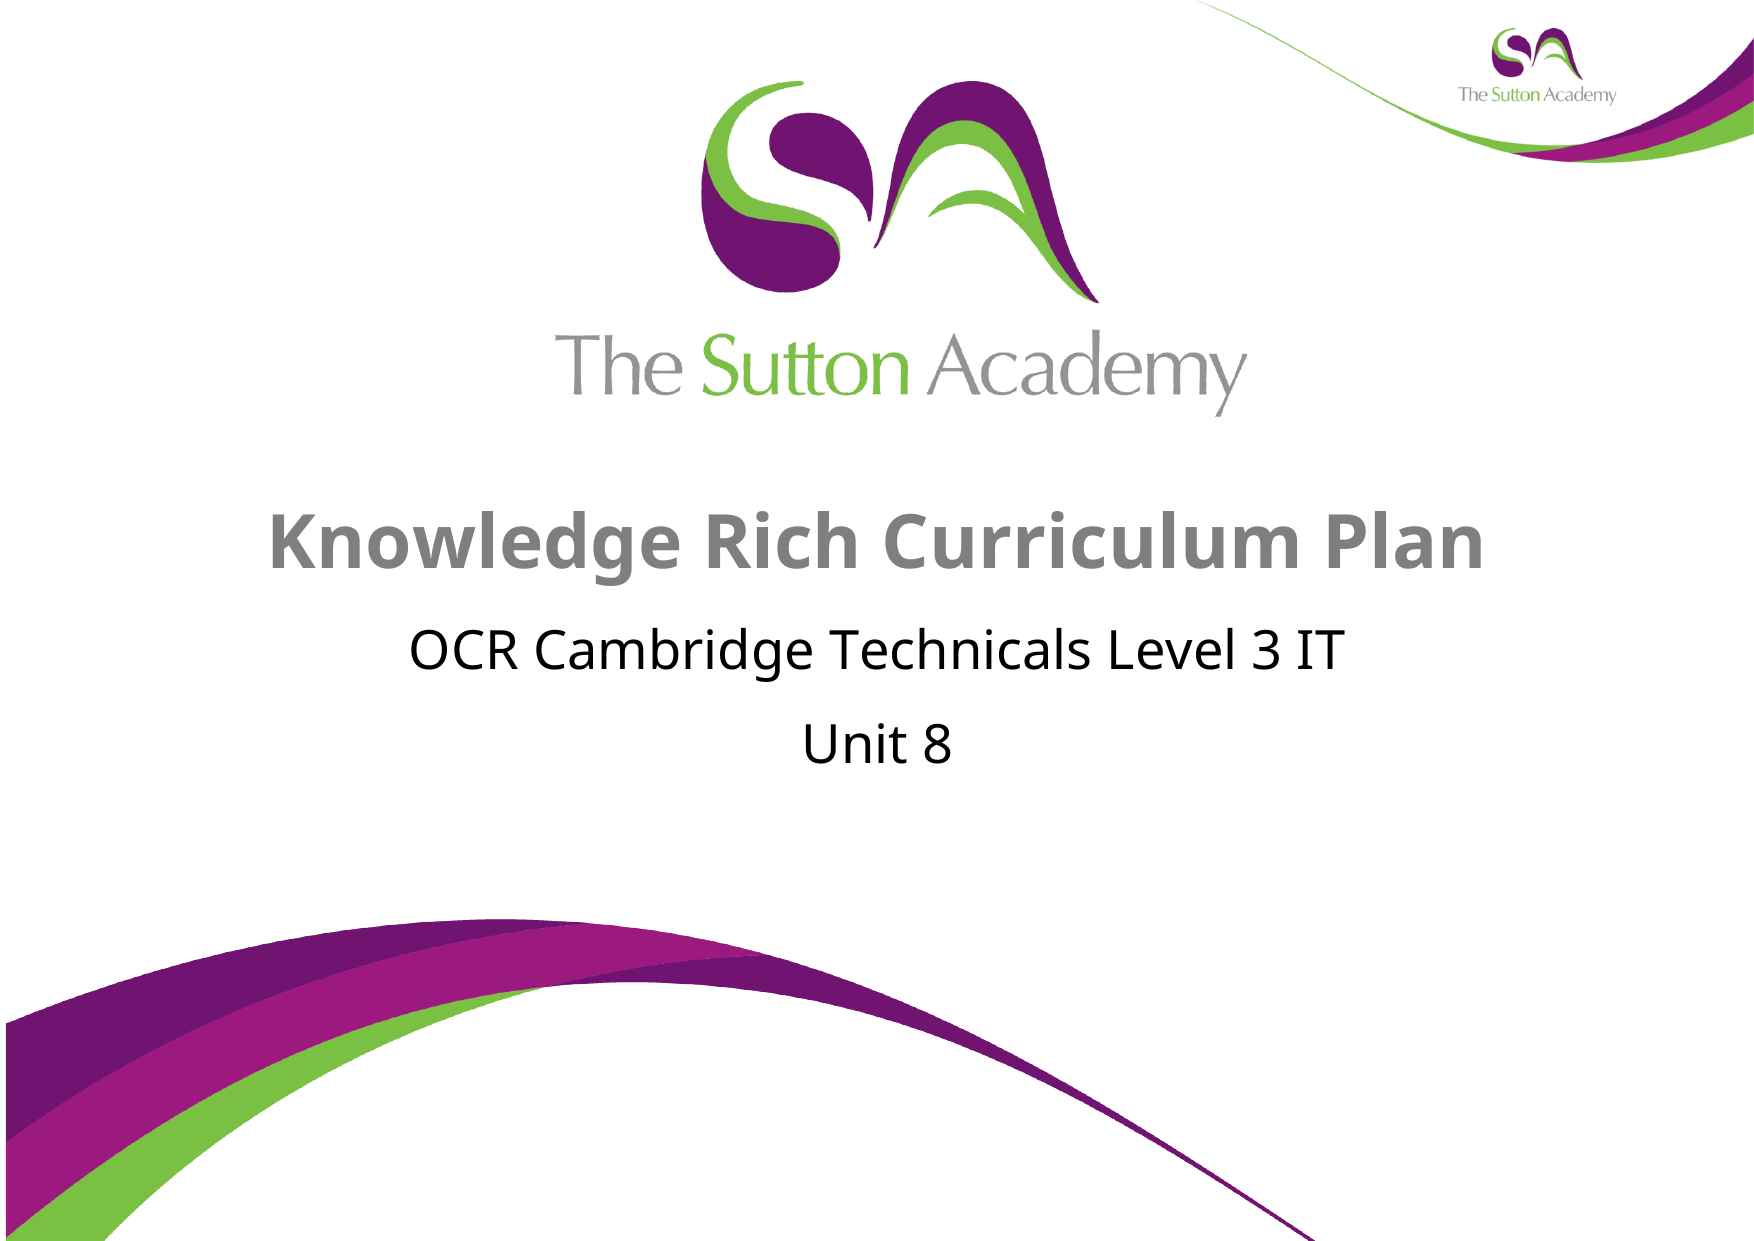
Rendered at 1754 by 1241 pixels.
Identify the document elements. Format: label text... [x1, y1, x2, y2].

picture [5, 919, 1749, 1241]
text OCR Cambridge Technicals Level 3 IT [75, 612, 1679, 686]
text Unit 8 [75, 706, 1679, 780]
picture [555, 0, 1754, 417]
text Knowledge Rich Curriculum Plan [75, 488, 1679, 590]
